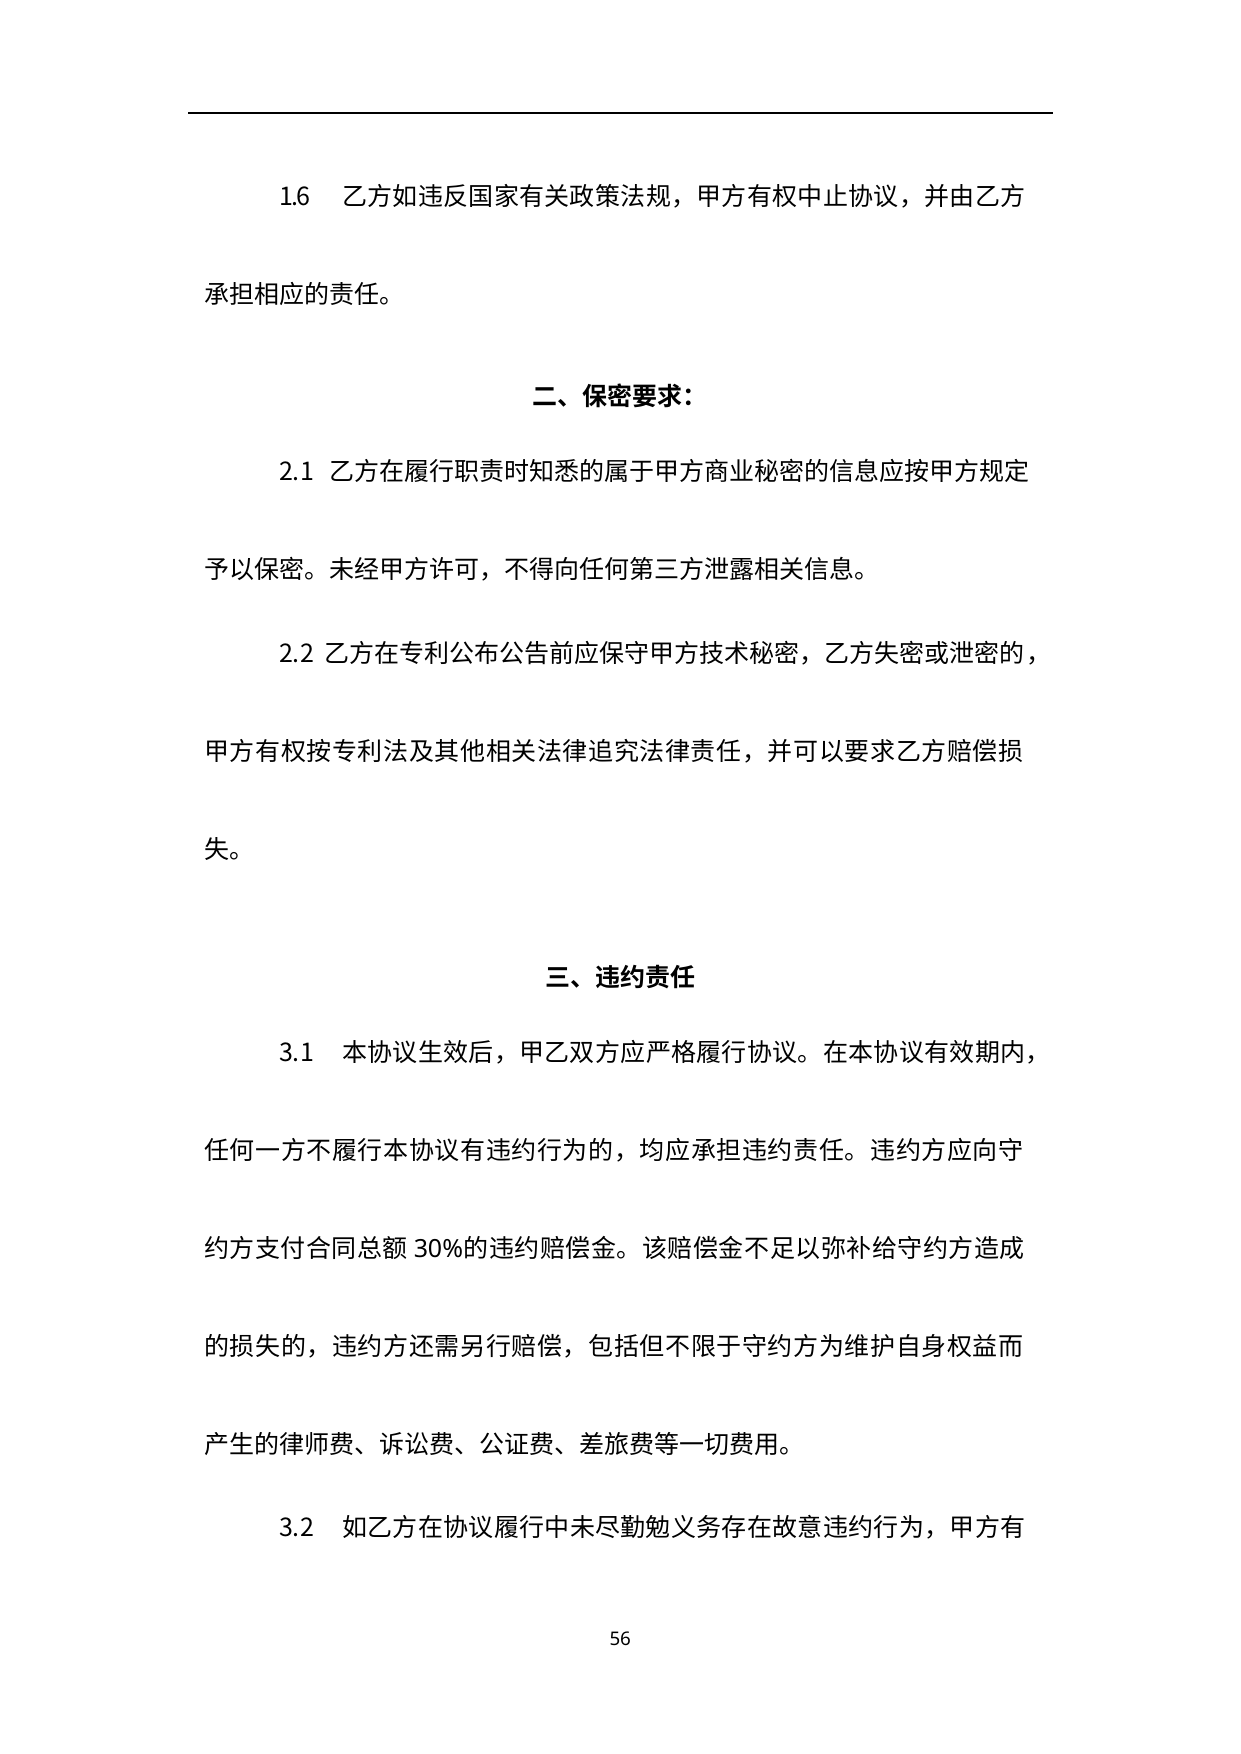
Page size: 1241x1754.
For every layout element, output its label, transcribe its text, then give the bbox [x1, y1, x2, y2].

list 乙方在专利公布公告前应保守甲方技术秘密，乙方失密或泄密的，甲方有权按专利法及其他相关法律追究法律责任，并可以要求乙方赔偿损失。 [204, 619, 1026, 880]
list 本协议生效后，甲乙双方应严格履行协议。在本协议有效期内，任何一方不履行本协议有违约行为的，均应承担违约责任。违约方应向守约方支付合同总额30%的违约赔偿金。该赔偿金不足以弥补给守约方造成的损失的，违约方还需另行赔偿，包括但不限于守约方为维护自身权益而产生的律师费、诉讼费、公证费、差旅费等一切费用。 [204, 1018, 1026, 1475]
subtitle 二、保密要求： [187, 362, 1053, 427]
subtitle 三、违约责任 [187, 943, 1053, 1008]
list 乙方在履行职责时知悉的属于甲方商业秘密的信息应按甲方规定予以保密。未经甲方许可，不得向任何第三方泄露相关信息。 [204, 437, 1031, 600]
list 乙方如违反国家有关政策法规，甲方有权中止协议，并由乙方承担相应的责任。 [204, 162, 1026, 325]
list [204, 1493, 1026, 1558]
